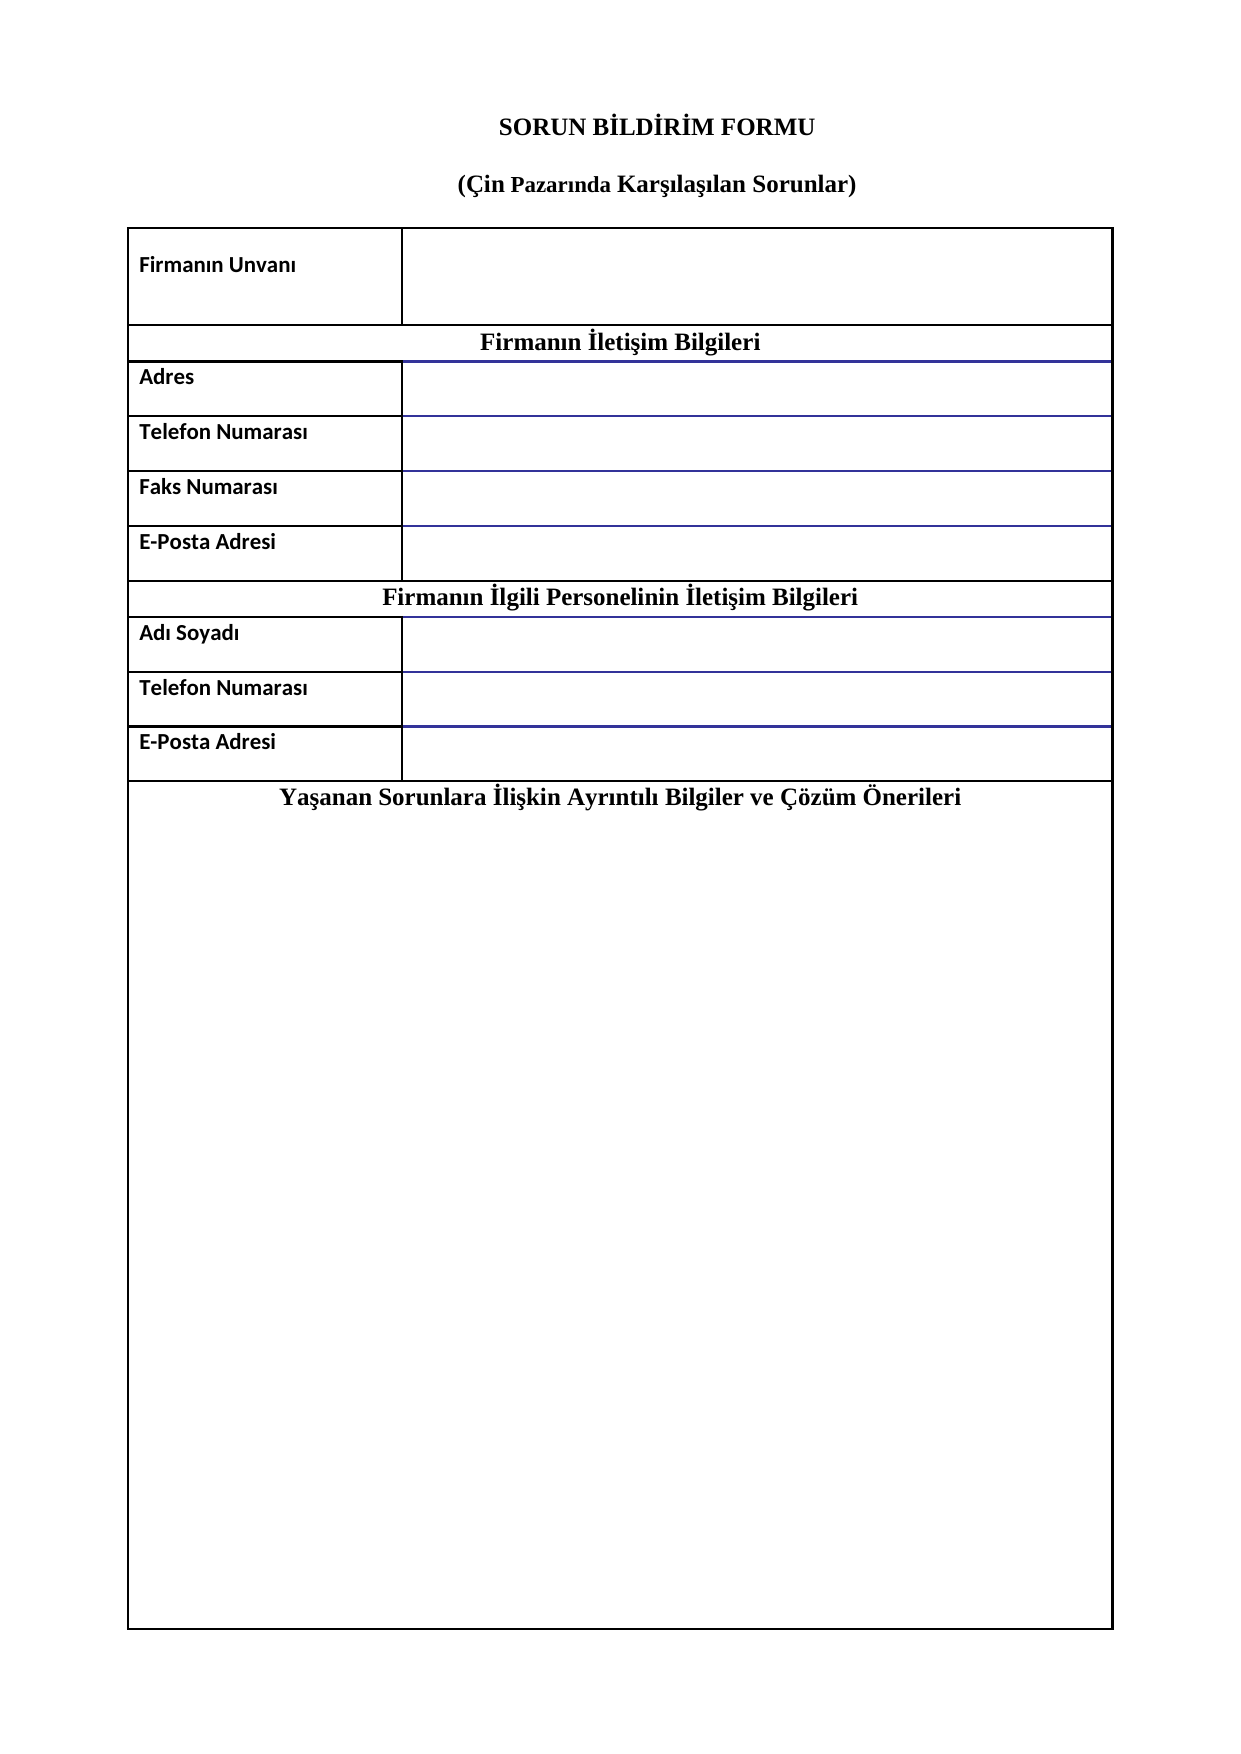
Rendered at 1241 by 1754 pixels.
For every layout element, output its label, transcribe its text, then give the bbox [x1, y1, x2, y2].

table_cell [403, 618, 1111, 671]
table_cell [403, 363, 1111, 415]
table_cell Telefon Numarası [129, 417, 401, 470]
table_cell E-Posta Adresi [129, 527, 401, 579]
table_cell Firmanın İletişim Bilgileri [129, 326, 1111, 360]
table_cell Adres [129, 363, 401, 415]
table_cell E-Posta Adresi [129, 728, 401, 780]
table_header [403, 229, 1111, 324]
table_cell [403, 417, 1111, 470]
table_cell Yaşanan Sorunlara İlişkin Ayrıntılı Bilgiler ve Çözüm Önerileri [129, 782, 1111, 1627]
table_cell [403, 527, 1111, 579]
table_cell [403, 673, 1111, 725]
text (Çin Pazarında Karşılaşılan Sorunlar) [221, 169, 1093, 198]
table_cell [403, 728, 1111, 780]
table_cell Firmanın İlgili Personelinin İletişim Bilgileri [129, 582, 1111, 616]
text SORUN BİLDİRİM FORMU [221, 112, 1093, 141]
table_header Firmanın Unvanı [129, 229, 401, 324]
table_cell Adı Soyadı [129, 618, 401, 671]
table_cell Faks Numarası [129, 472, 401, 525]
table_cell [403, 472, 1111, 525]
table_cell Telefon Numarası [129, 673, 401, 725]
